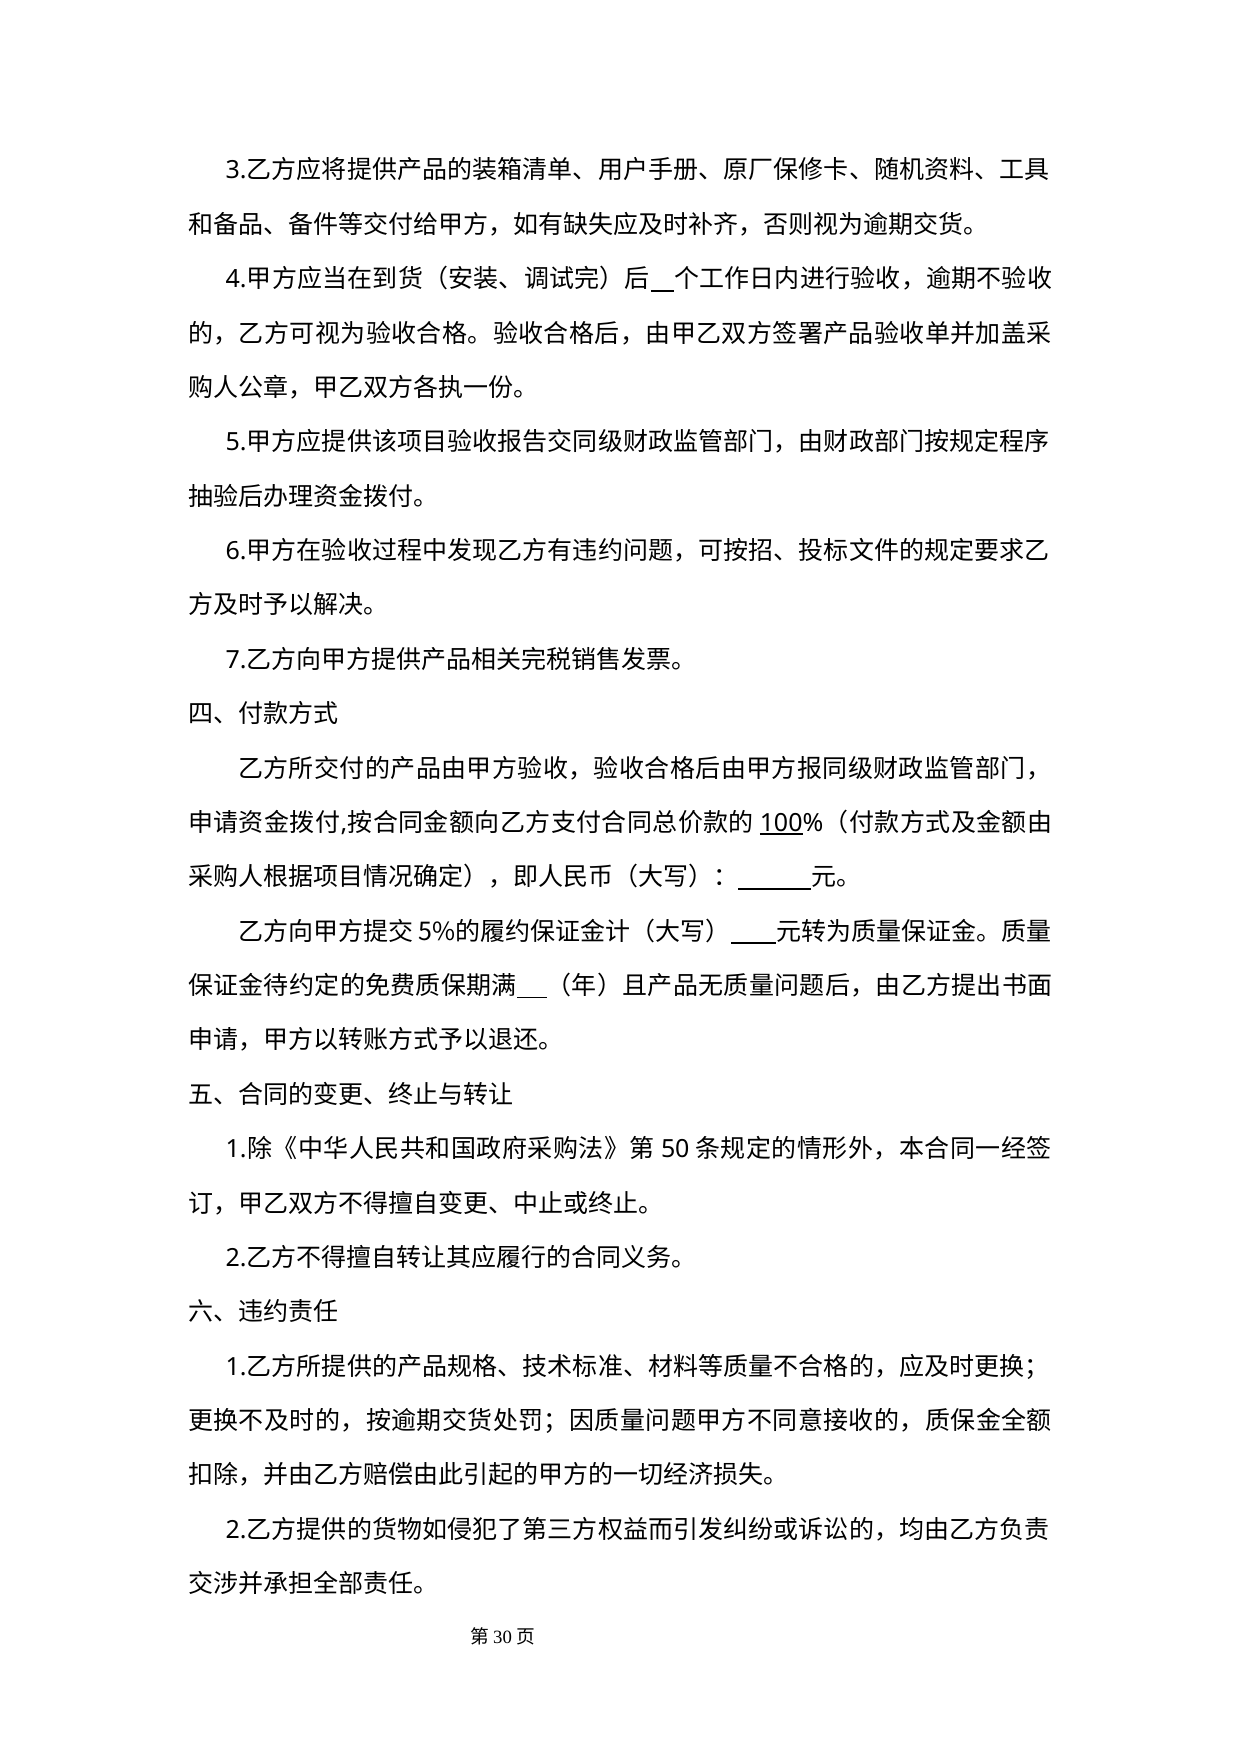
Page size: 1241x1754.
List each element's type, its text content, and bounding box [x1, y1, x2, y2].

text 五、合同的变更、终止与转让 [188, 1074, 1052, 1111]
text 4.甲方应当在到货（安装、调试完）后 个工作日内进行验收，逾期不验收的，乙方可视为验收合格。验收合格后，由甲乙双方签署产品验收单并加盖采购人公章，甲乙双方各执一份。 [188, 259, 1052, 404]
text 1.除《中华人民共和国政府采购法》第50条规定的情形外，本合同一经签订，甲乙双方不得擅自变更、中止或终止。 [188, 1129, 1052, 1219]
text 5.甲方应提供该项目验收报告交同级财政监管部门，由财政部门按规定程序抽验后办理资金拨付。 [188, 422, 1052, 512]
text 7.乙方向甲方提供产品相关完税销售发票。 [188, 639, 1052, 676]
text 2.乙方提供的货物如侵犯了第三方权益而引发纠纷或诉讼的，均由乙方负责交涉并承担全部责任。 [188, 1509, 1052, 1600]
text 六、违约责任 [188, 1292, 1052, 1328]
text 6.甲方在验收过程中发现乙方有违约问题，可按招、投标文件的规定要求乙方及时予以解决。 [188, 531, 1052, 621]
text 乙方向甲方提交5%的履约保证金计（大写） 元转为质量保证金。质量保证金待约定的免费质保期满 （年）且产品无质量问题后，由乙方提出书面申请，甲方以转账方式予以退还。 [188, 911, 1052, 1056]
text 1.乙方所提供的产品规格、技术标准、材料等质量不合格的，应及时更换；更换不及时的，按逾期交货处罚；因质量问题甲方不同意接收的，质保金全额扣除，并由乙方赔偿由此引起的甲方的一切经济损失。 [188, 1346, 1052, 1491]
text 四、付款方式 [188, 694, 1052, 730]
text 乙方所交付的产品由甲方验收，验收合格后由甲方报同级财政监管部门，申请资金拨付,按合同金额向乙方支付合同总价款的100%（付款方式及金额由采购人根据项目情况确定），即人民币（大写）： 元。 [188, 748, 1052, 893]
text 3.乙方应将提供产品的装箱清单、用户手册、原厂保修卡、随机资料、工具和备品、备件等交付给甲方，如有缺失应及时补齐，否则视为逾期交货。 [188, 150, 1052, 241]
text 2.乙方不得擅自转让其应履行的合同义务。 [188, 1237, 1052, 1274]
